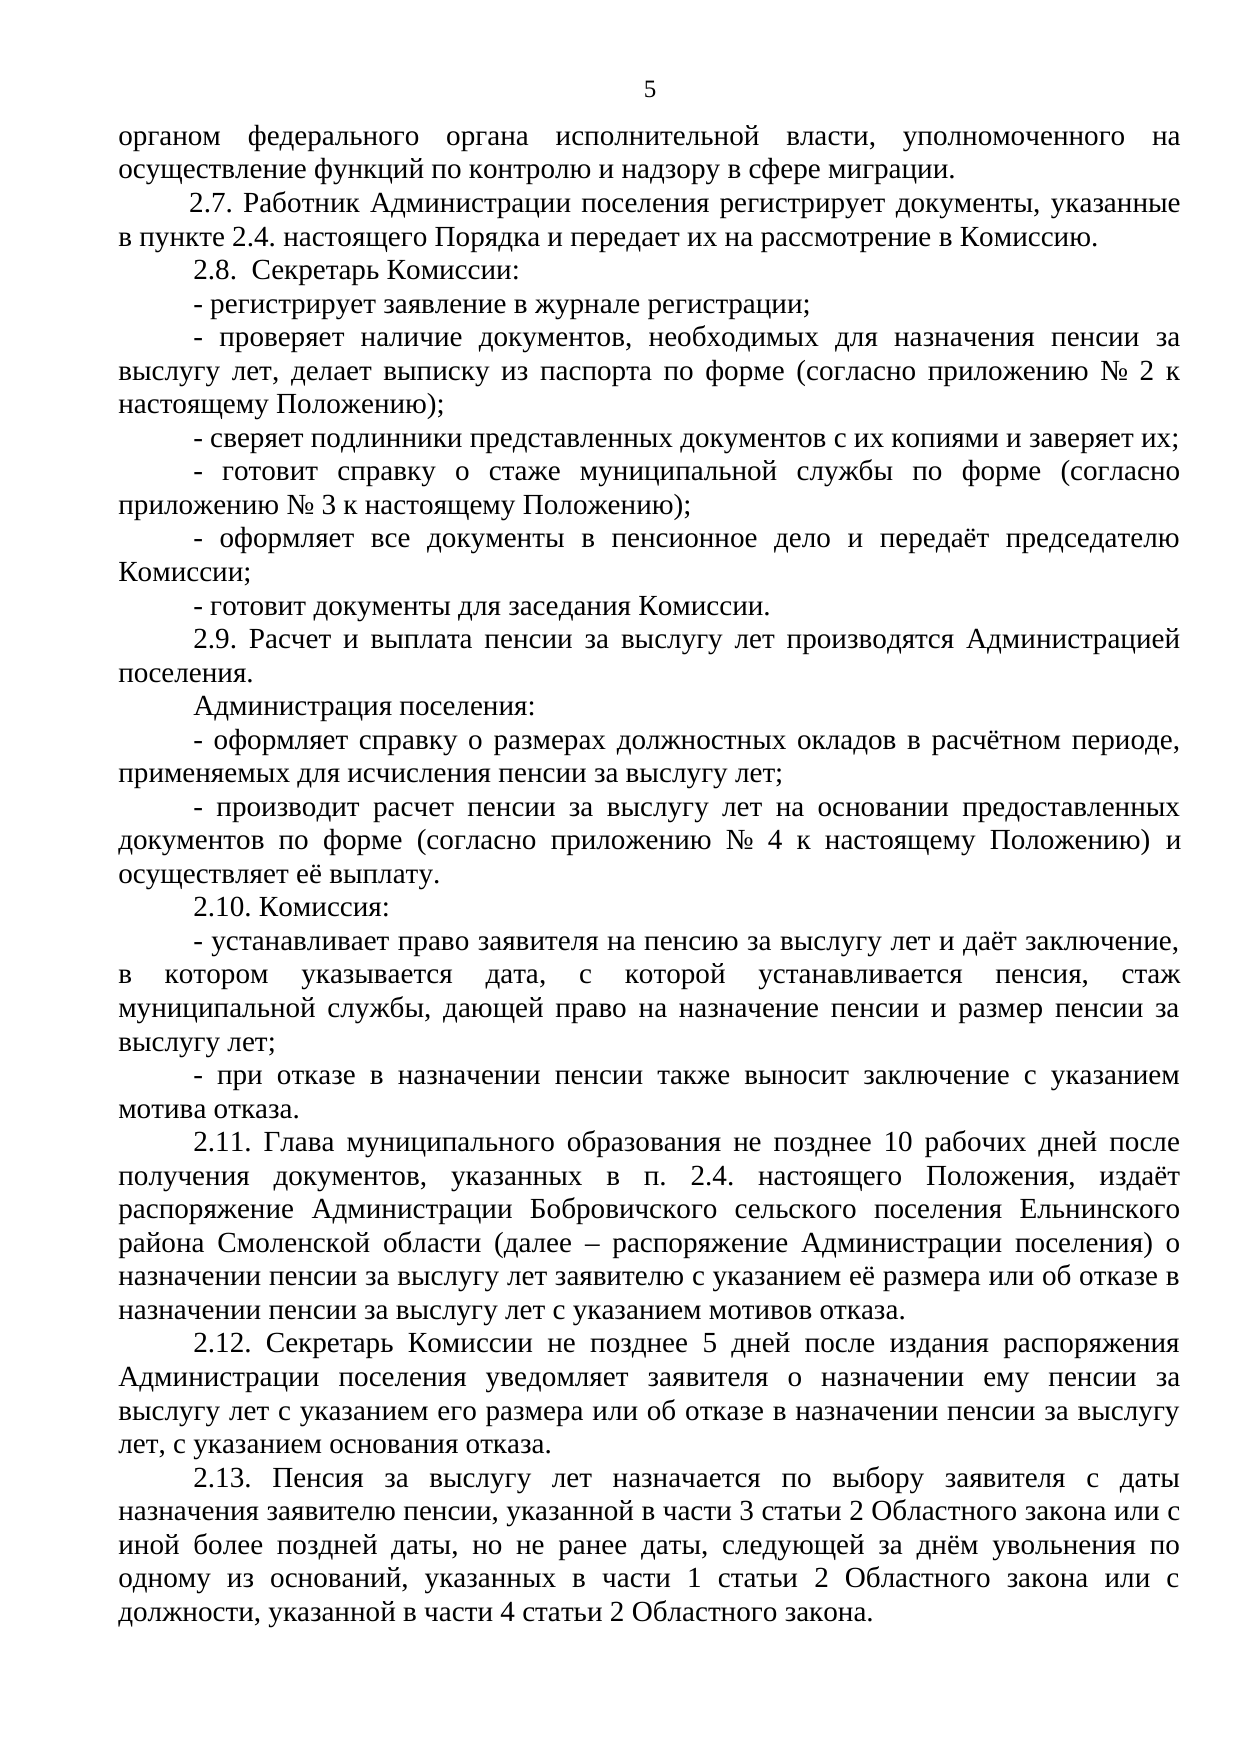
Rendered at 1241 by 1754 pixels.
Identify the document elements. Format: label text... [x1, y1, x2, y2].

text - оформляет все документы в пенсионное дело и передаёт председателю Комиссии; [118, 521, 1181, 588]
text - производит расчет пенсии за выслугу лет на основании предоставленных документов по форме (согласно приложению № 4 к настоящему Положению) и осуществляет её выплату. [118, 789, 1181, 889]
text 2.9. Расчет и выплата пенсии за выслугу лет производятся Администрацией поселения. [118, 621, 1181, 688]
text - проверяет наличие документов, необходимых для назначения пенсии за выслугу лет, делает выписку из паспорта по форме (согласно приложению № 2 к настоящему Положению); [118, 319, 1181, 420]
text 2.13. Пенсия за выслугу лет назначается по выбору заявителя с даты назначения заявителю пенсии, указанной в части 3 статьи 2 Областного закона или с иной более поздней даты, но не ранее даты, следующей за днём увольнения по одному из оснований, указанных в части 1 статьи 2 Областного закона или с должности, указанной в части 4 статьи 2 Областного закона. [118, 1460, 1181, 1627]
text - устанавливает право заявителя на пенсию за выслугу лет и даёт заключение, в котором указывается дата, с которой устанавливается пенсия, стаж муниципальной службы, дающей право на назначение пенсии и размер пенсии за выслугу лет; [118, 923, 1181, 1057]
text 2.8. Секретарь Комиссии: [118, 252, 1181, 286]
text 2.10. Комиссия: [118, 889, 1181, 923]
text 2.11. Глава муниципального образования не позднее 10 рабочих дней после получения документов, указанных в п. 2.4. настоящего Положения, издаёт распоряжение Администрации Бобровичского сельского поселения Ельнинского района Смоленской области (далее – распоряжение Администрации поселения) о назначении пенсии за выслугу лет заявителю с указанием её размера или об отказе в назначении пенсии за выслугу лет с указанием мотивов отказа. [118, 1124, 1181, 1326]
text 2.7. Работник Администрации поселения регистрирует документы, указанные в пункте 2.4. настоящего Порядка и передает их на рассмотрение в Комиссию. [118, 185, 1181, 252]
text - при отказе в назначении пенсии также выносит заключение с указанием мотива отказа. [118, 1057, 1181, 1124]
text - регистрирует заявление в журнале регистрации; [118, 286, 1181, 319]
text - готовит документы для заседания Комиссии. [118, 588, 1181, 621]
text - готовит справку о стаже муниципальной службы по форме (согласно приложению № 3 к настоящему Положению); [118, 453, 1181, 521]
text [118, 118, 1181, 185]
text - сверяет подлинники представленных документов с их копиями и заверяет их; [118, 420, 1181, 453]
text 2.12. Секретарь Комиссии не позднее 5 дней после издания распоряжения Администрации поселения уведомляет заявителя о назначении ему пенсии за выслугу лет с указанием его размера или об отказе в назначении пенсии за выслугу лет, с указанием основания отказа. [118, 1326, 1181, 1460]
text Администрация поселения: [118, 688, 1181, 722]
text - оформляет справку о размерах должностных окладов в расчётном периоде, применяемых для исчисления пенсии за выслугу лет; [118, 722, 1181, 789]
